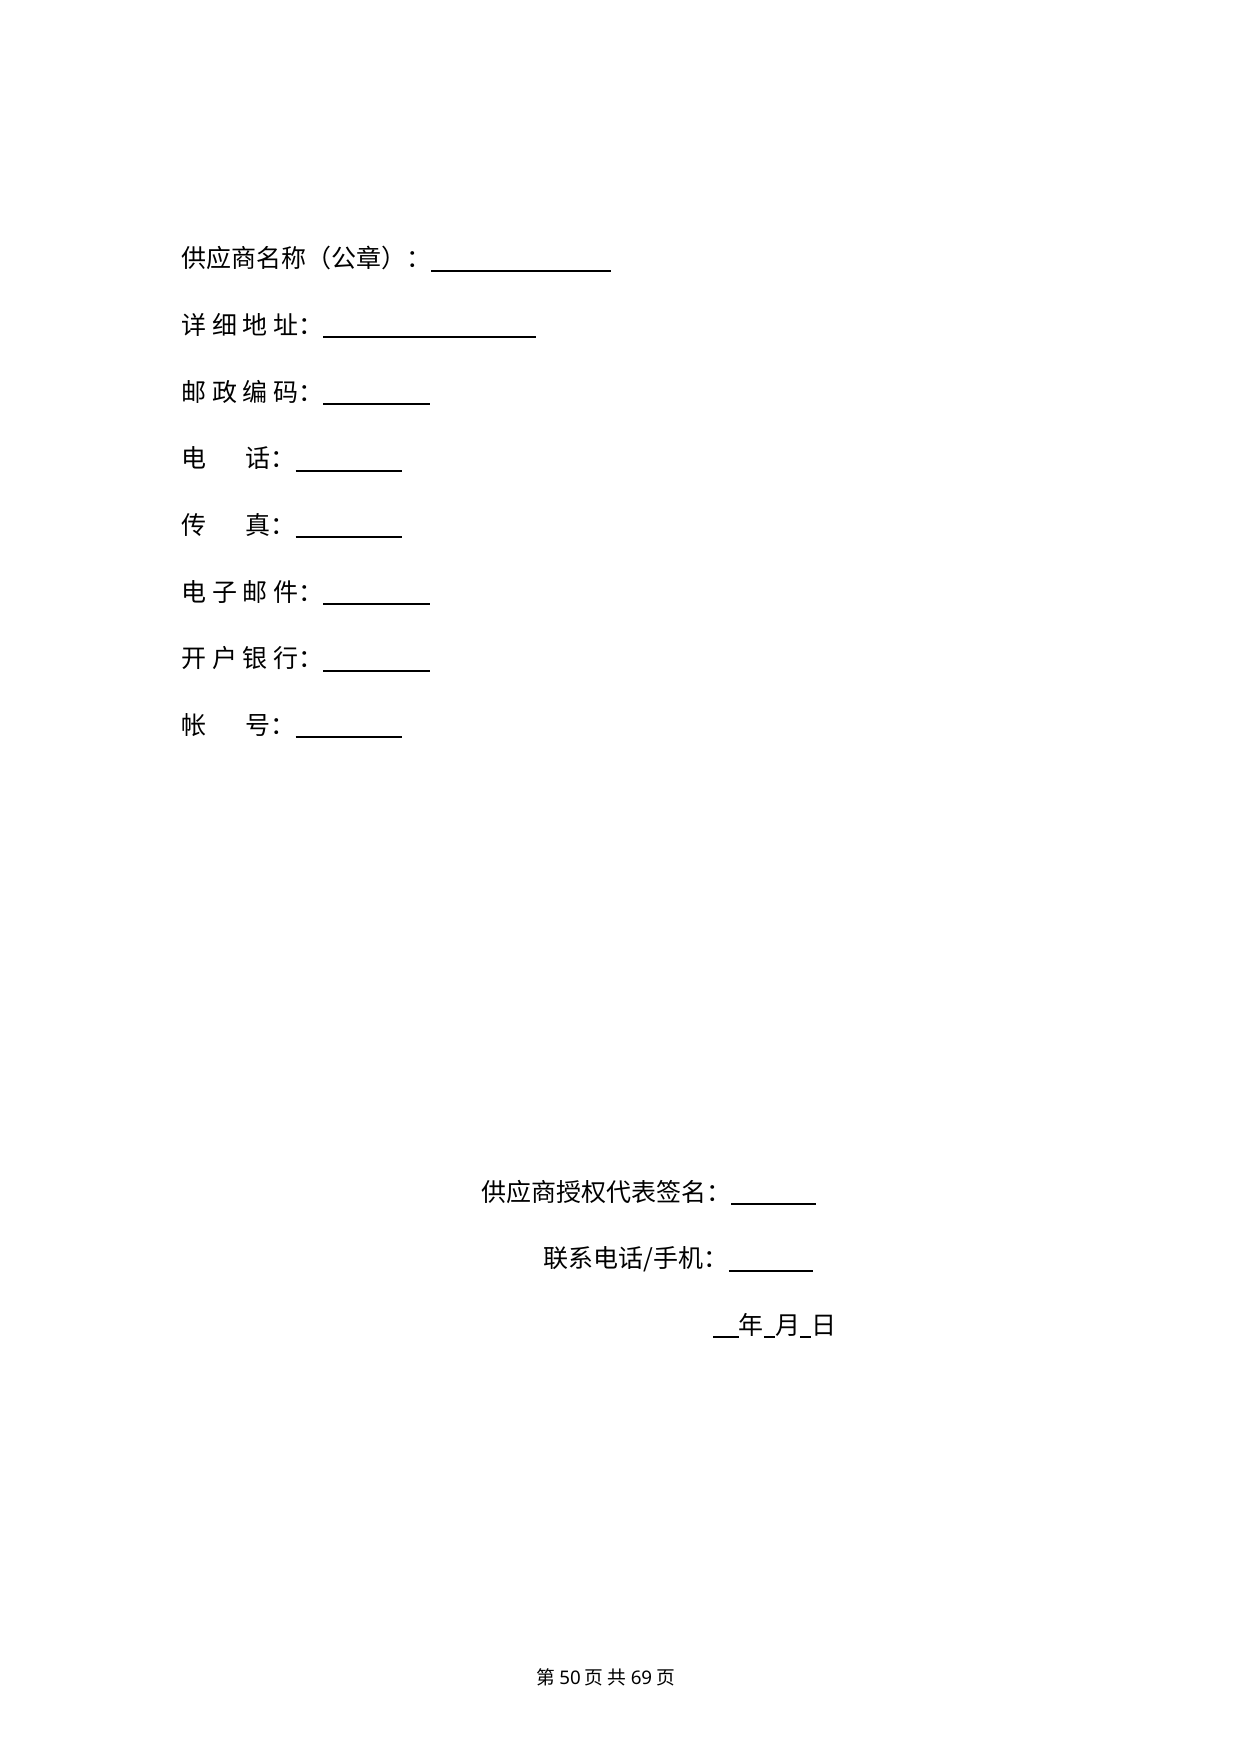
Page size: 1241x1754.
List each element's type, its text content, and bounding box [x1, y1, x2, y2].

text 供应商名称（公章）： [131, 214, 1106, 281]
text 年 月 日 [131, 1281, 1106, 1348]
text 帐 号： [131, 681, 1106, 748]
text 联系电话/手机： [131, 1214, 1106, 1281]
text 供应商授权代表签名： [131, 1148, 1106, 1214]
text 电 子 邮 件： [131, 548, 1106, 614]
text 电 话： [131, 414, 1106, 481]
text 开 户 银 行： [131, 614, 1106, 681]
text 邮 政 编 码： [131, 348, 1106, 414]
text 传 真： [131, 481, 1106, 548]
text 详 细 地 址： [131, 281, 1106, 348]
